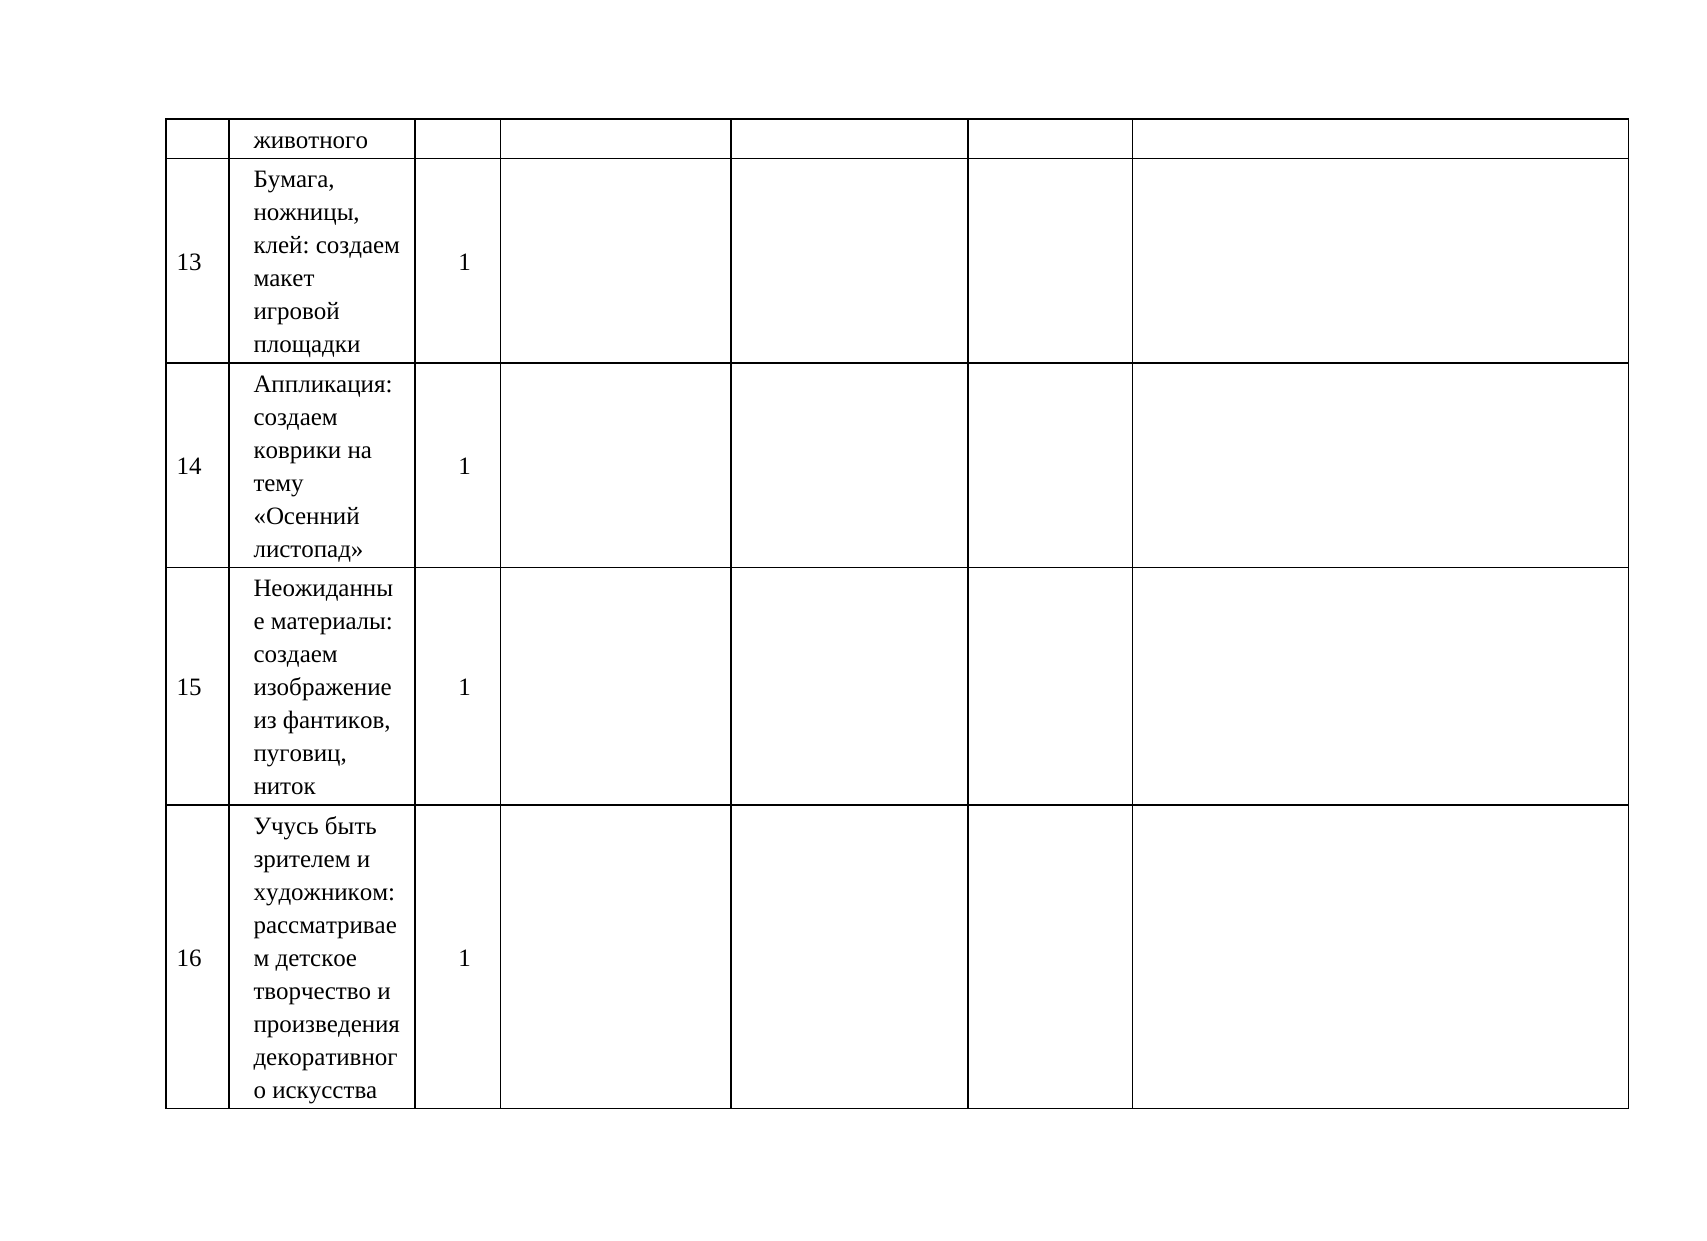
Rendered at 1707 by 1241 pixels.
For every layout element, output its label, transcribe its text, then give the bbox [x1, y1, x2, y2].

table_cell 15 [167, 568, 228, 804]
table_cell Бумага, ножницы, клей: создаем макет игровой площадки [230, 159, 414, 362]
table_cell [1133, 568, 1628, 804]
table_cell [732, 568, 967, 804]
table_cell 1 [416, 364, 500, 566]
table_cell 14 [167, 364, 228, 566]
table_cell [501, 568, 730, 804]
table_cell [969, 159, 1132, 362]
table_cell [1133, 806, 1628, 1107]
table_cell [1133, 364, 1628, 566]
table_cell [969, 120, 1132, 157]
table_cell [969, 806, 1132, 1107]
table_cell Учусь быть зрителем и художником: рассматриваем детское творчество и произведения декоративного искусства [230, 806, 414, 1107]
table_cell 1 [416, 568, 500, 804]
table_cell 13 [167, 159, 228, 362]
table_cell 1 [416, 806, 500, 1107]
table_cell [501, 364, 730, 566]
table_cell 16 [167, 806, 228, 1107]
table_cell 12 [167, 120, 228, 157]
table_cell [501, 120, 730, 157]
table_cell [501, 806, 730, 1107]
table_cell [1133, 159, 1628, 362]
table_cell [732, 120, 967, 157]
table_cell 1 [416, 159, 500, 362]
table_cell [230, 120, 414, 157]
table_cell [732, 364, 967, 566]
table_cell [969, 568, 1132, 804]
table_cell [969, 364, 1132, 566]
table_cell Аппликация: создаем коврики на тему «Осенний листопад» [230, 364, 414, 566]
table_cell 1 [416, 120, 500, 157]
table_cell [732, 806, 967, 1107]
table_cell [1133, 120, 1628, 157]
table_cell Неожиданные материалы: создаем изображение из фантиков, пуговиц, ниток [230, 568, 414, 804]
table_cell [501, 159, 730, 362]
table_cell [732, 159, 967, 362]
